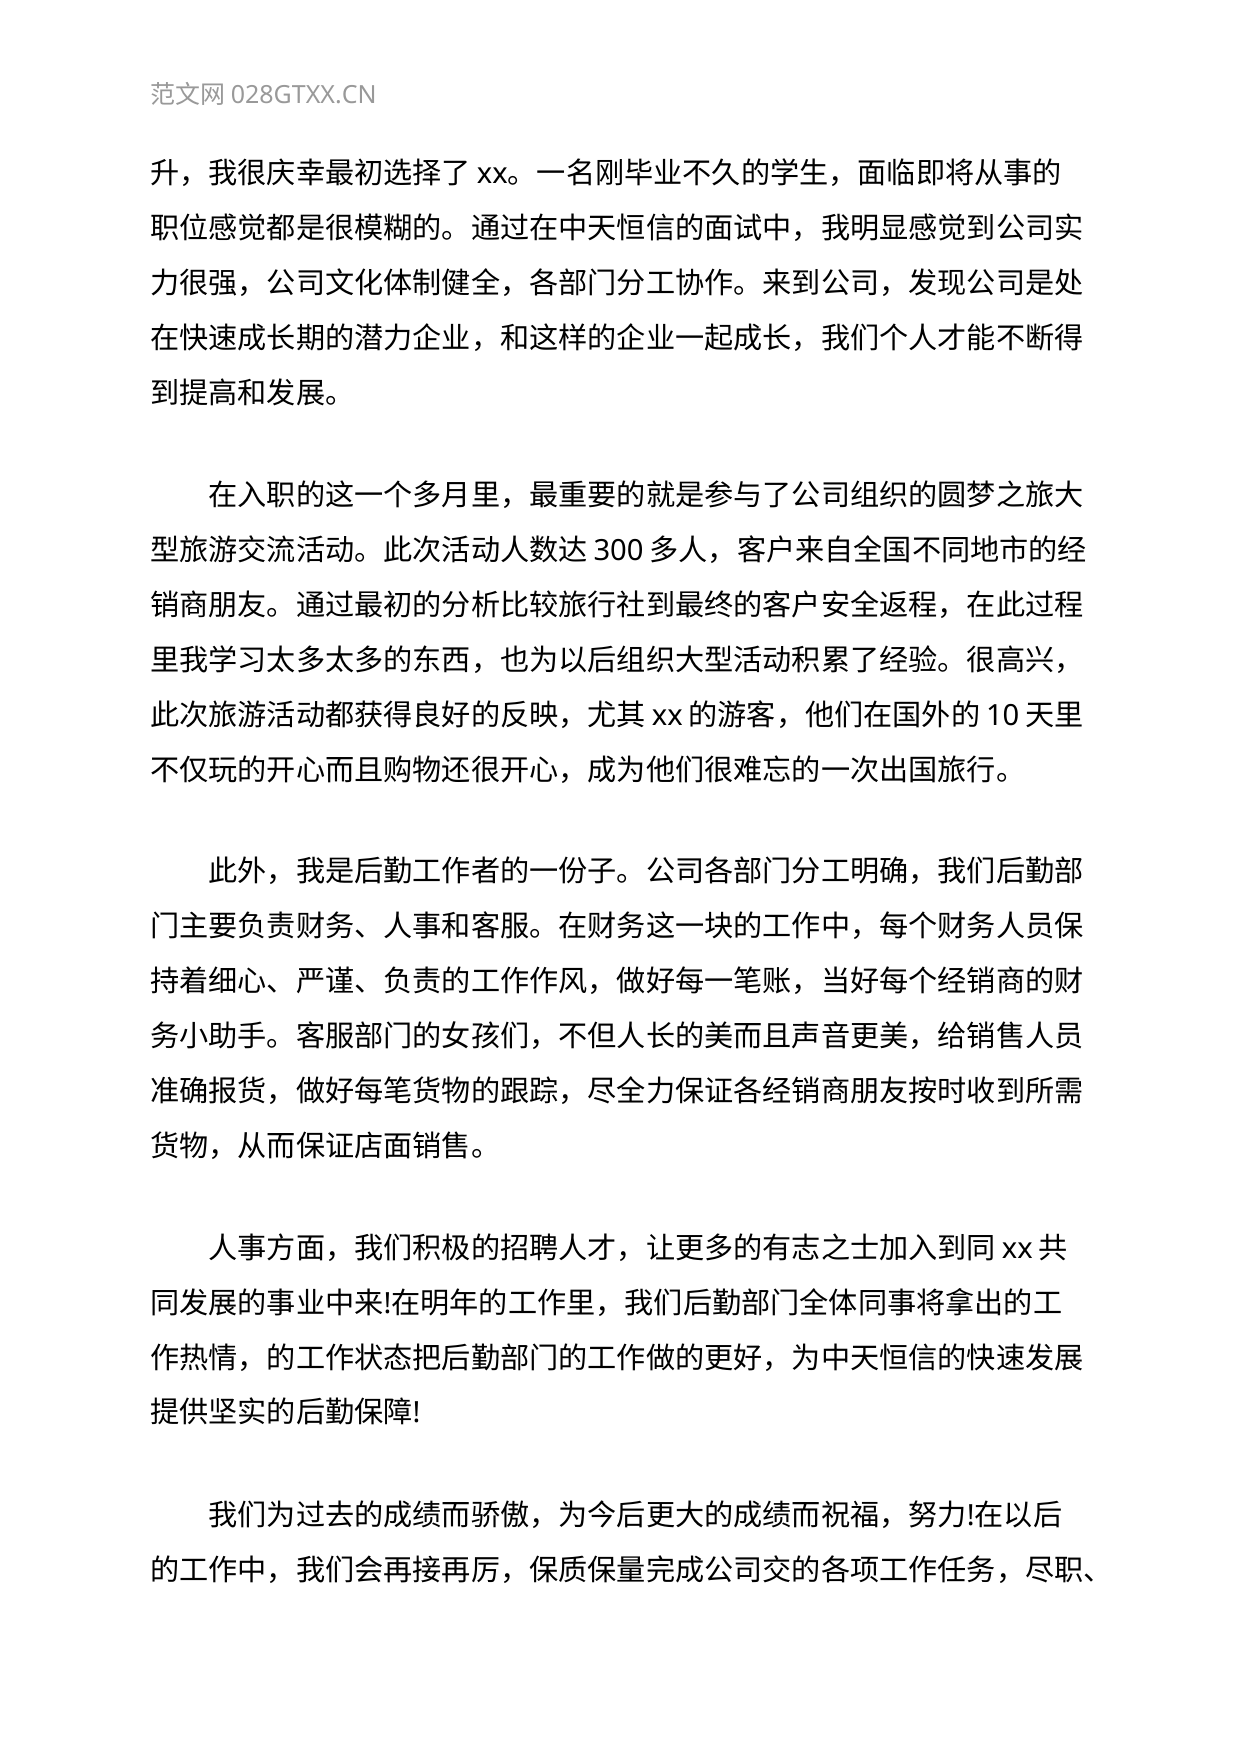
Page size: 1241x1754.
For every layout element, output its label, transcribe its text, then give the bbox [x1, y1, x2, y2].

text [150, 1491, 1090, 1588]
text 在入职的这一个多月里，最重要的就是参与了公司组织的圆梦之旅大型旅游交流活动。此次活动人数达300多人，客户来自全国不同地市的经销商朋友。通过最初的分析比较旅行社到最终的客户安全返程，在此过程里我学习太多太多的东西，也为以后组织大型活动积累了经验。很高兴，此次旅游活动都获得良好的反映，尤其xx的游客，他们在国外的10天里不仅玩的开心而且购物还很开心，成为他们很难忘的一次出国旅行。 [150, 471, 1090, 788]
text 人事方面，我们积极的招聘人才，让更多的有志之士加入到同xx共同发展的事业中来!在明年的工作里，我们后勤部门全体同事将拿出的工作热情，的工作状态把后勤部门的工作做的更好，为中天恒信的快速发展提供坚实的后勤保障! [150, 1224, 1090, 1431]
text 此外，我是后勤工作者的一份子。公司各部门分工明确，我们后勤部门主要负责财务、人事和客服。在财务这一块的工作中，每个财务人员保持着细心、严谨、负责的工作作风，做好每一笔账，当好每个经销商的财务小助手。客服部门的女孩们，不但人长的美而且声音更美，给销售人员准确报货，做好每笔货物的跟踪，尽全力保证各经销商朋友按时收到所需货物，从而保证店面销售。 [150, 848, 1090, 1165]
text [150, 150, 1090, 412]
